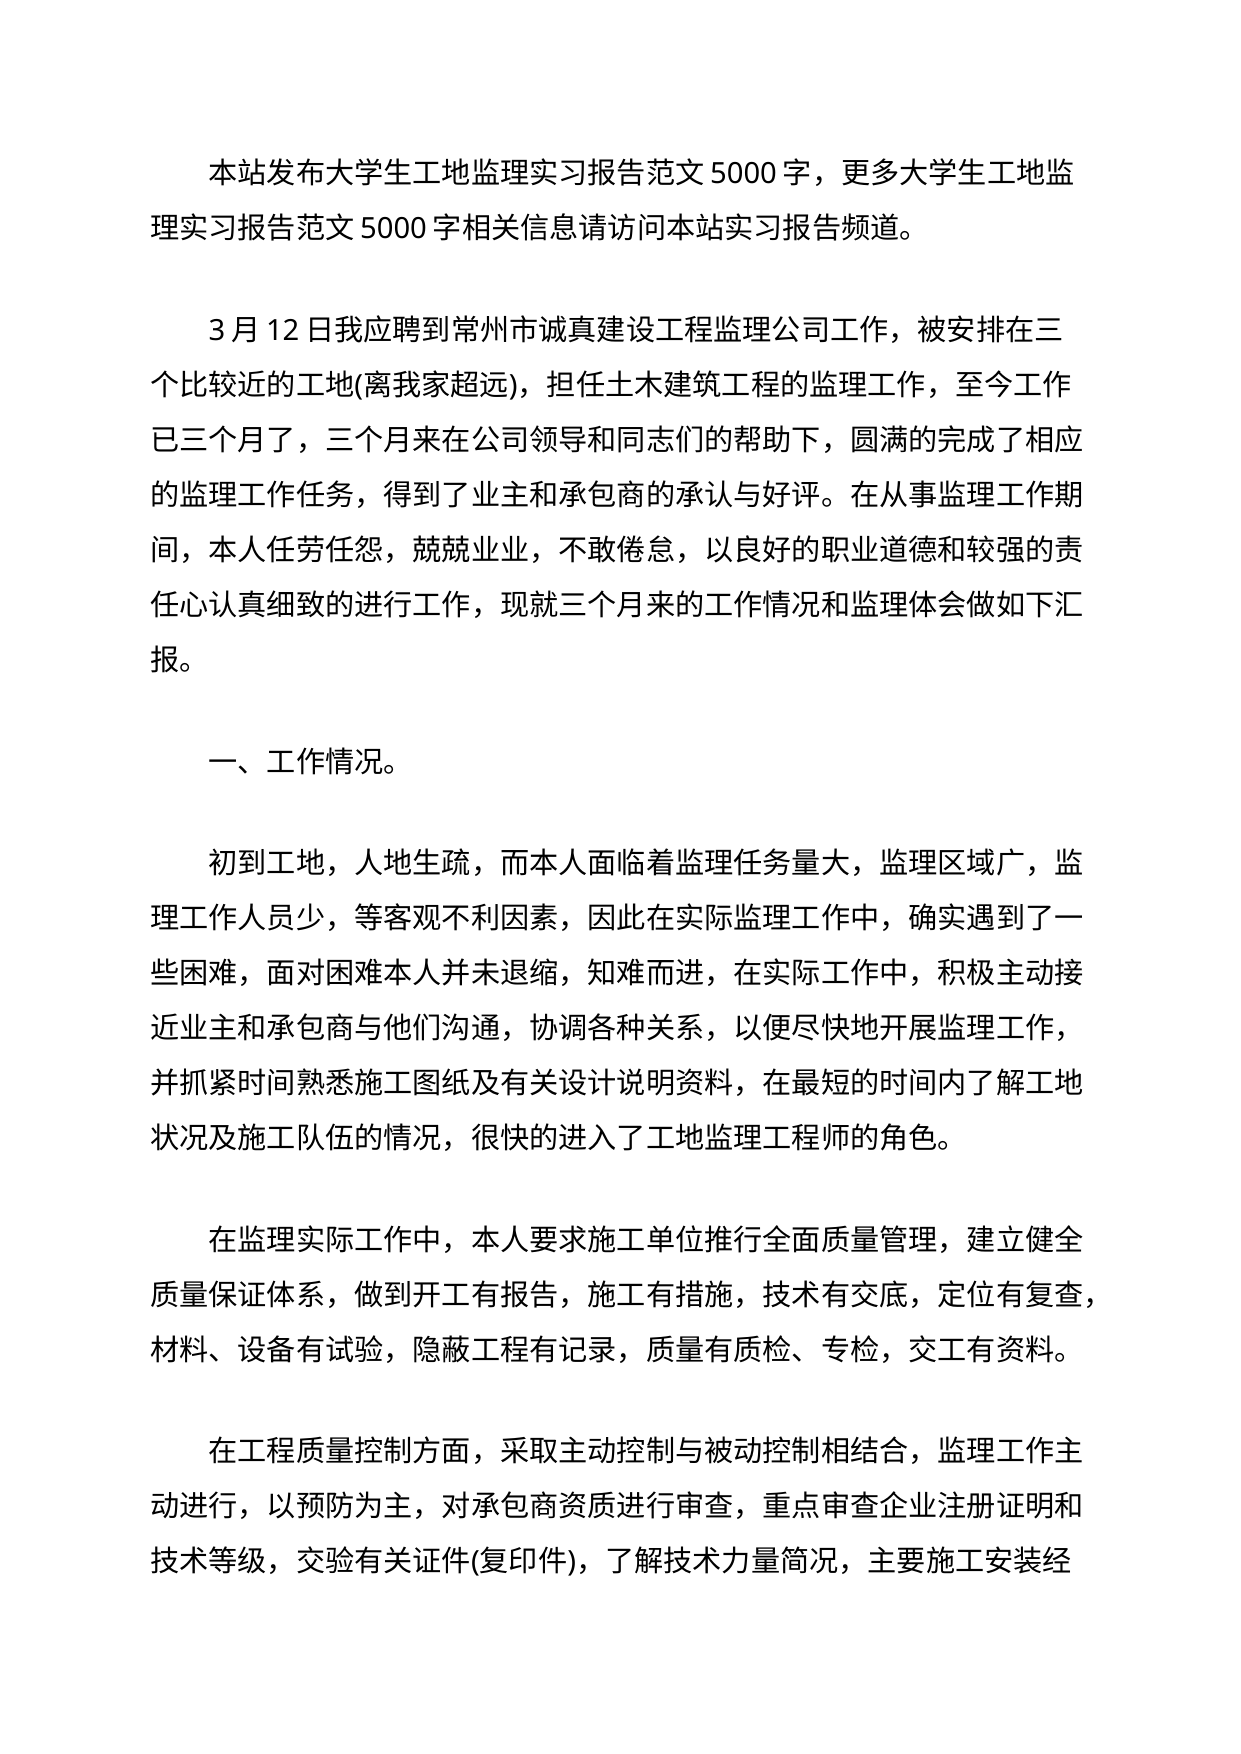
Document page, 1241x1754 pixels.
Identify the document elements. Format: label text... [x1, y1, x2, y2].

text 3月12日我应聘到常州市诚真建设工程监理公司工作，被安排在三个比较近的工地(离我家超远)，担任土木建筑工程的监理工作，至今工作已三个月了，三个月来在公司领导和同志们的帮助下，圆满的完成了相应的监理工作任务，得到了业主和承包商的承认与好评。在从事监理工作期间，本人任劳任怨，兢兢业业，不敢倦怠，以良好的职业道德和较强的责任心认真细致的进行工作，现就三个月来的工作情况和监理体会做如下汇报。 [150, 307, 1090, 679]
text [150, 1428, 1090, 1580]
text 在监理实际工作中，本人要求施工单位推行全面质量管理，建立健全质量保证体系，做到开工有报告，施工有措施，技术有交底，定位有复查，材料、设备有试验，隐蔽工程有记录，质量有质检、专检，交工有资料。 [150, 1216, 1090, 1368]
text 初到工地，人地生疏，而本人面临着监理任务量大，监理区域广，监理工作人员少，等客观不利因素，因此在实际监理工作中，确实遇到了一些困难，面对困难本人并未退缩，知难而进，在实际工作中，积极主动接近业主和承包商与他们沟通，协调各种关系，以便尽快地开展监理工作，并抓紧时间熟悉施工图纸及有关设计说明资料，在最短的时间内了解工地状况及施工队伍的情况，很快的进入了工地监理工程师的角色。 [150, 840, 1090, 1157]
text 一、工作情况。 [150, 738, 1090, 781]
text 本站发布大学生工地监理实习报告范文5000字，更多大学生工地监理实习报告范文5000字相关信息请访问本站实习报告频道。 [150, 150, 1090, 247]
